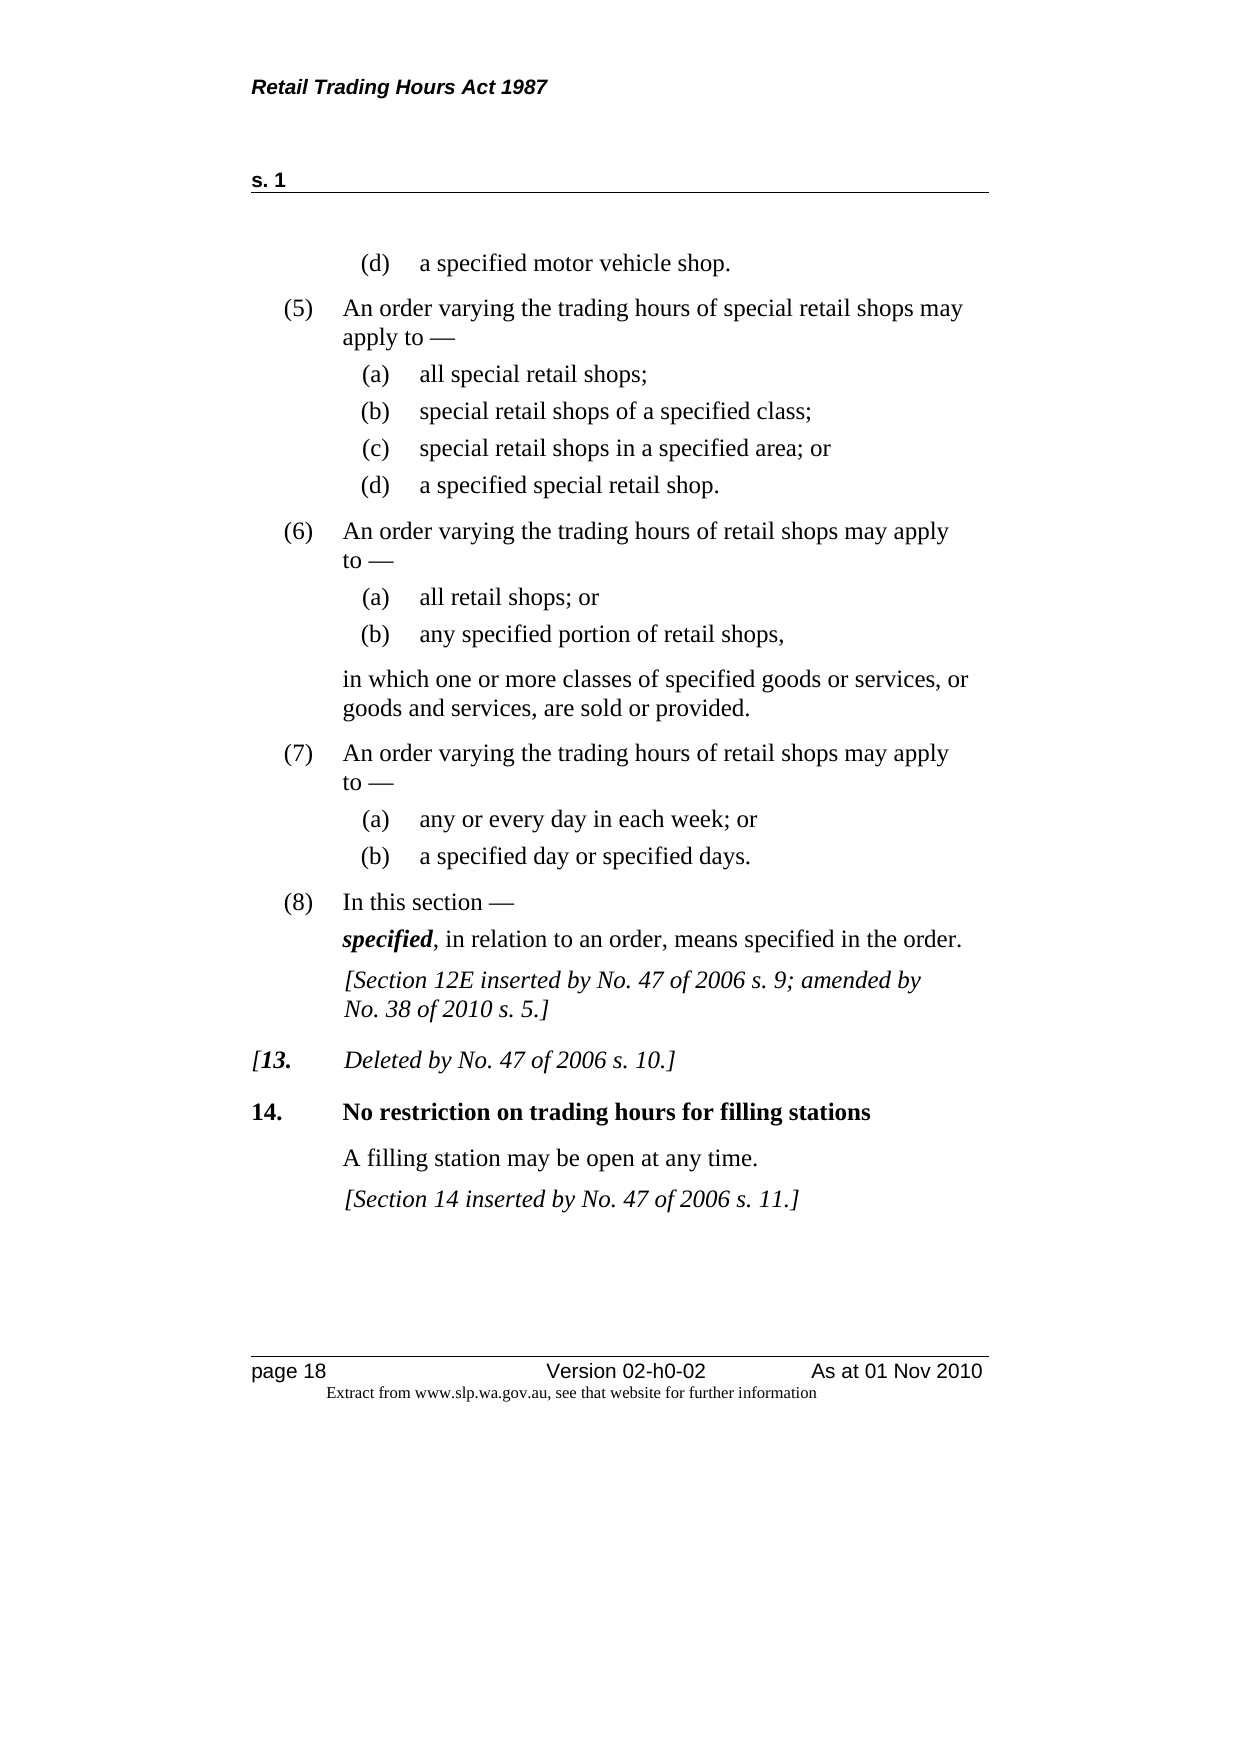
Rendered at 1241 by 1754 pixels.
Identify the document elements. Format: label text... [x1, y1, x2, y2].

text (7) An order varying the trading hours of retail shops may apply to — [251, 738, 989, 796]
text [Section 12E inserted by No. 47 of 2006 s. 9; amended by No. 38 of 2010 s. 5.] [251, 965, 989, 1023]
text (6) An order varying the trading hours of retail shops may apply to — [251, 516, 989, 573]
text [13. Deleted by No. 47 of 2006 s. 10.] [251, 1046, 989, 1074]
text (8) In this section — [251, 887, 989, 916]
text (a) any or every day in each week; or [251, 804, 989, 833]
text (b) special retail shops of a specified class; [251, 396, 989, 425]
text (b) any specified portion of retail shops, [251, 619, 989, 648]
text in which one or more classes of specified goods or services, or goods and services, are sold or provided. [251, 664, 989, 722]
text A filling station may be open at any time. [251, 1143, 989, 1171]
text (5) An order varying the trading hours of special retail shops may apply to — [251, 293, 989, 351]
text [Section 14 inserted by No. 47 of 2006 s. 11.] [251, 1184, 989, 1213]
text (b) a specified day or specified days. [251, 841, 989, 870]
subtitle 14. No restriction on trading hours for filling stations [251, 1097, 989, 1126]
text (d) a specified motor vehicle shop. [251, 248, 989, 277]
text (a) all special retail shops; [251, 359, 989, 388]
text (d) a specified special retail shop. [251, 471, 989, 499]
text (a) all retail shops; or [251, 582, 989, 611]
text specified, in relation to an order, means specified in the order. [251, 924, 989, 953]
text (c) special retail shops in a specified area; or [251, 433, 989, 462]
